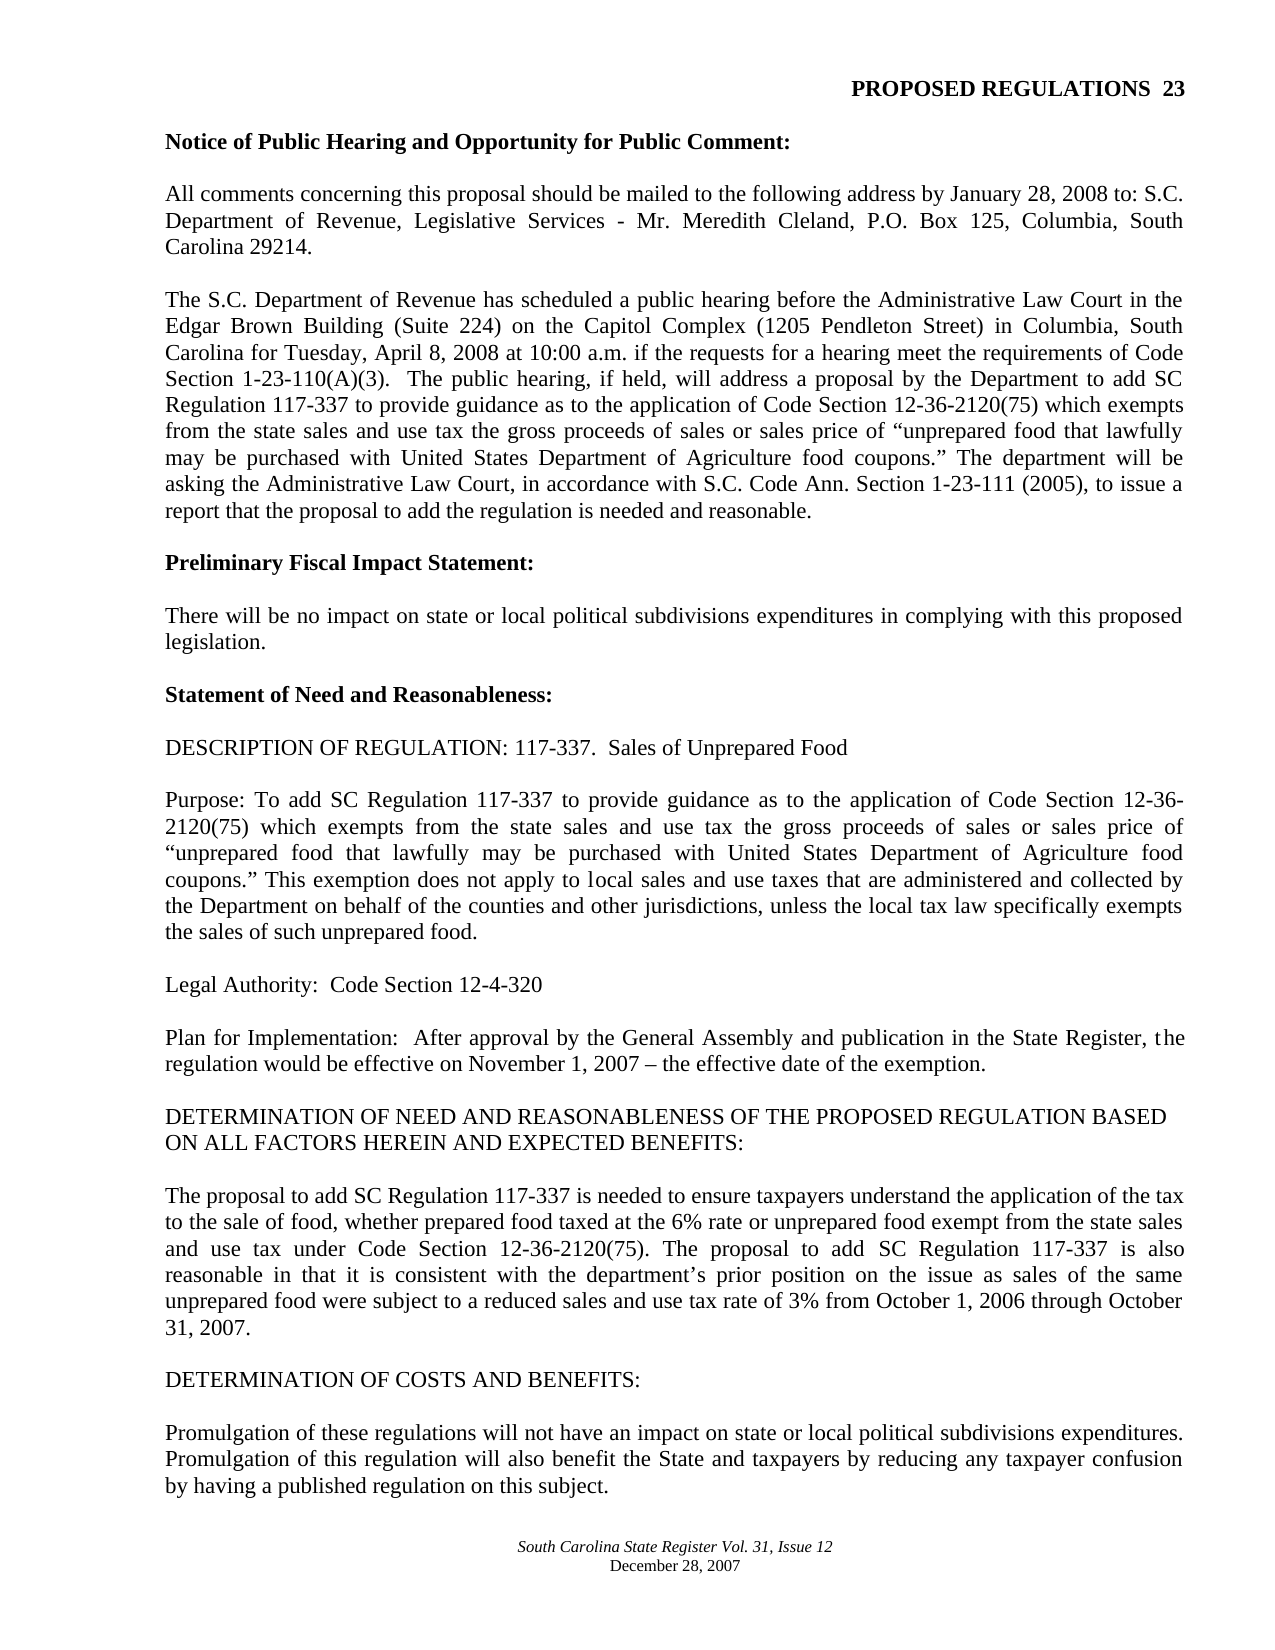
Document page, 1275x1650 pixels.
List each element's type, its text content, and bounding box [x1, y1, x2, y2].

text Notice of Public Hearing and Opportunity for Public Comment: [165, 128, 1185, 154]
text Plan for Implementation: After approval by the General Assembly and publication in the State Register, the regulation would be effective on November 1, 2007 – the effective date of the exemption. [165, 1024, 1185, 1076]
text The S.C. Department of Revenue has scheduled a public hearing before the Administrative Law Court in the Edgar Brown Building (Suite 224) on the Capitol Complex (1205 Pendleton Street) in Columbia, South Carolina for Tuesday, April 8, 2008 at 10:00 a.m. if the requests for a hearing meet the requirements of Code Section 1-23-110(A)(3). The public hearing, if held, will address a proposal by the Department to add SC Regulation 117-337 to provide guidance as to the application of Code Section 12-36-2120(75) which exempts from the state sales and use tax the gross proceeds of sales or sales price of “unprepared food that lawfully may be purchased with United States Department of Agriculture food coupons.” The department will be asking the Administrative Law Court, in accordance with S.C. Code Ann. Section 1-23-111 (2005), to issue a report that the proposal to add the regulation is needed and reasonable. [165, 286, 1185, 523]
text Statement of Need and Reasonableness: [165, 681, 1185, 707]
text All comments concerning this proposal should be mailed to the following address by January 28, 2008 to: S.C. Department of Revenue, Legislative Services - Mr. Meredith Cleland, P.O. Box 125, Columbia, South Carolina 29214. [165, 180, 1185, 259]
text Preliminary Fiscal Impact Statement: [165, 549, 1185, 576]
text DETERMINATION OF COSTS AND BENEFITS: [165, 1366, 1185, 1393]
text DETERMINATION OF NEED AND REASONABLENESS OF THE PROPOSED REGULATION BASED ON ALL FACTORS HEREIN AND EXPECTED BENEFITS: [165, 1103, 1185, 1156]
text Promulgation of these regulations will not have an impact on state or local political subdivisions expenditures. Promulgation of this regulation will also benefit the State and taxpayers by reducing any taxpayer confusion by having a published regulation on this subject. [165, 1419, 1185, 1498]
text Purpose: To add SC Regulation 117-337 to provide guidance as to the application of Code Section 12-36-2120(75) which exempts from the state sales and use tax the gross proceeds of sales or sales price of “unprepared food that lawfully may be purchased with United States Department of Agriculture food coupons.” This exemption does not apply to local sales and use taxes that are administered and collected by the Department on behalf of the counties and other jurisdictions, unless the local tax law specifically exempts the sales of such unprepared food. [165, 787, 1185, 945]
text DESCRIPTION OF REGULATION: 117-337. Sales of Unprepared Food [165, 734, 1185, 760]
text Legal Authority: Code Section 12-4-320 [165, 971, 1185, 997]
text There will be no impact on state or local political subdivisions expenditures in complying with this proposed legislation. [165, 602, 1185, 655]
text The proposal to add SC Regulation 117-337 is needed to ensure taxpayers understand the application of the tax to the sale of food, whether prepared food taxed at the 6% rate or unprepared food exempt from the state sales and use tax under Code Section 12-36-2120(75). The proposal to add SC Regulation 117-337 is also reasonable in that it is consistent with the department’s prior position on the issue as sales of the same unprepared food were subject to a reduced sales and use tax rate of 3% from October 1, 2006 through October 31, 2007. [165, 1182, 1185, 1340]
